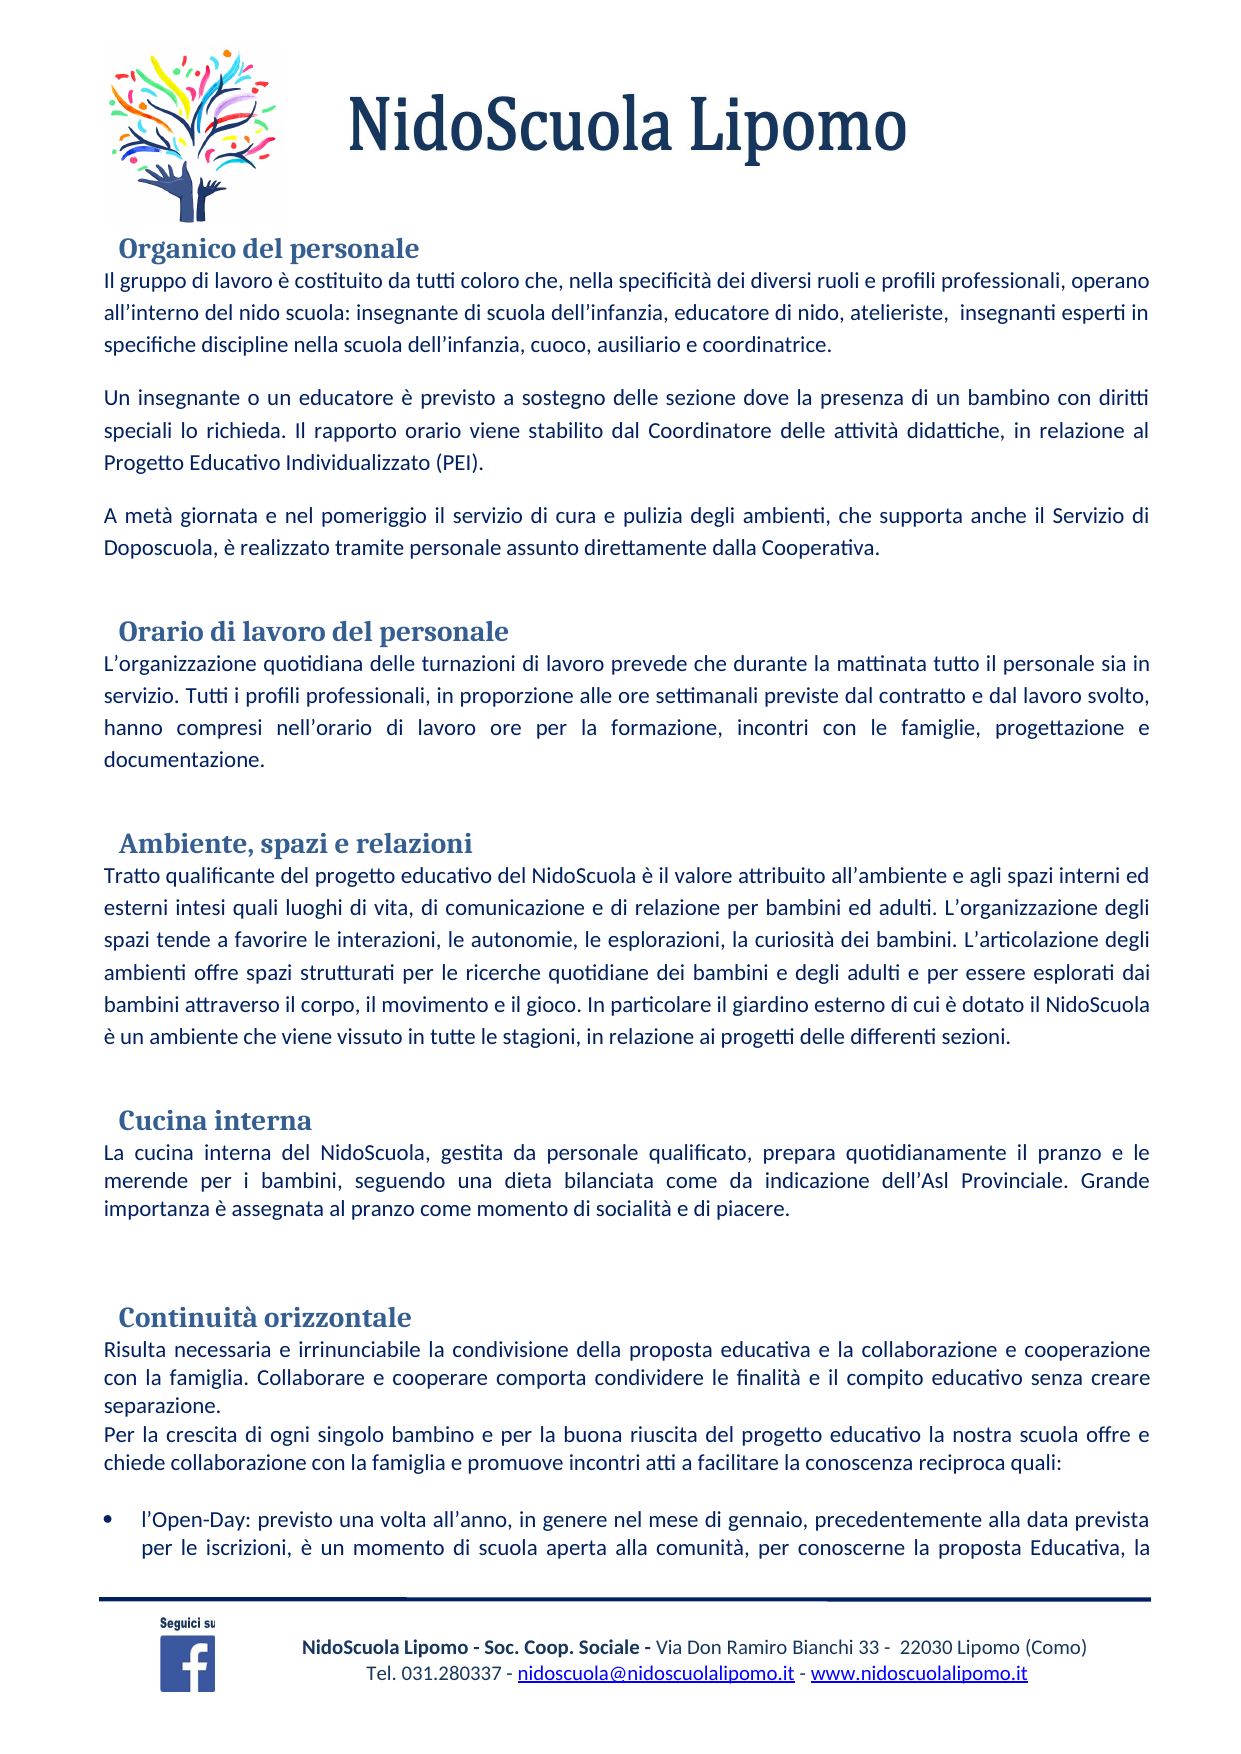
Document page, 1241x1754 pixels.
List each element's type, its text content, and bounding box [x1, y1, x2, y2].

text Per la crescita di ogni singolo bambino e per la buona riuscita del progetto educativo la nostra scuola offre e chiede collaborazione con la famiglia e promuove incontri atti a facilitare la conoscenza reciproca quali: [103, 1420, 1152, 1476]
subtitle Cucina interna [119, 1104, 1152, 1138]
text Un insegnante o un educatore è previsto a sostegno delle sezione dove la presenza di un bambino con diritti speciali lo richieda. Il rapporto orario viene stabilito dal Coordinatore delle attività didattiche, in relazione al Progetto Educativo Individualizzato (PEI). [103, 383, 1152, 476]
picture [160, 1617, 215, 1692]
text Risulta necessaria e irrinunciabile la condivisione della proposta educativa e la collaborazione e cooperazione con la famiglia. Collaborare e cooperare comporta condividere le finalità e il compito educativo senza creare separazione. [103, 1335, 1152, 1419]
subtitle Ambiente, spazi e relazioni [119, 828, 1152, 861]
subtitle Continuità orizzontale [119, 1301, 1152, 1335]
text Tratto qualificante del progetto educativo del NidoScuola è il valore attribuito all’ambiente e agli spazi interni ed esterni intesi quali luoghi di vita, di comunicazione e di relazione per bambini ed adulti. L’organizzazione degli spazi tende a favorire le interazioni, le autonomie, le esplorazioni, la curiosità dei bambini. L’articolazione degli ambienti offre spazi strutturati per le ricerche quotidiane dei bambini e degli adulti e per essere esplorati dai bambini attraverso il corpo, il movimento e il gioco. In particolare il giardino esterno di cui è dotato il NidoScuola è un ambiente che viene vissuto in tutte le stagioni, in relazione ai progetti delle differenti sezioni. [103, 861, 1152, 1050]
subtitle Orario di lavoro del personale [119, 615, 1152, 649]
picture [350, 94, 906, 166]
text L’organizzazione quotidiana delle turnazioni di lavoro prevede che durante la mattinata tutto il personale sia in servizio. Tutti i profili professionali, in proporzione alle ore settimanali previste dal contratto e dal lavoro svolto, hanno compresi nell’orario di lavoro ore per la formazione, incontri con le famiglie, progettazione e documentazione. [103, 649, 1152, 773]
subtitle Organico del personale [119, 233, 1152, 266]
text Il gruppo di lavoro è costituito da tutti coloro che, nella specificità dei diversi ruoli e profili professionali, operano all’interno del nido scuola: insegnante di scuola dell’infanzia, educatore di nido, atelieriste, insegnanti esperti in specifiche discipline nella scuola dell’infanzia, cuoco, ausiliario e coordinatrice. [103, 266, 1152, 358]
text La cucina interna del NidoScuola, gestita da personale qualificato, prepara quotidianamente il pranzo e le merende per i bambini, seguendo una dieta bilanciata come da indicazione dell’Asl Provinciale. Grande importanza è assegnata al pranzo come momento di socialità e di piacere. [103, 1138, 1152, 1222]
picture [103, 44, 284, 224]
text A metà giornata e nel pomeriggio il servizio di cura e pulizia degli ambienti, che supporta anche il Servizio di Doposcuola, è realizzato tramite personale assunto direttamente dalla Cooperativa. [103, 501, 1152, 561]
